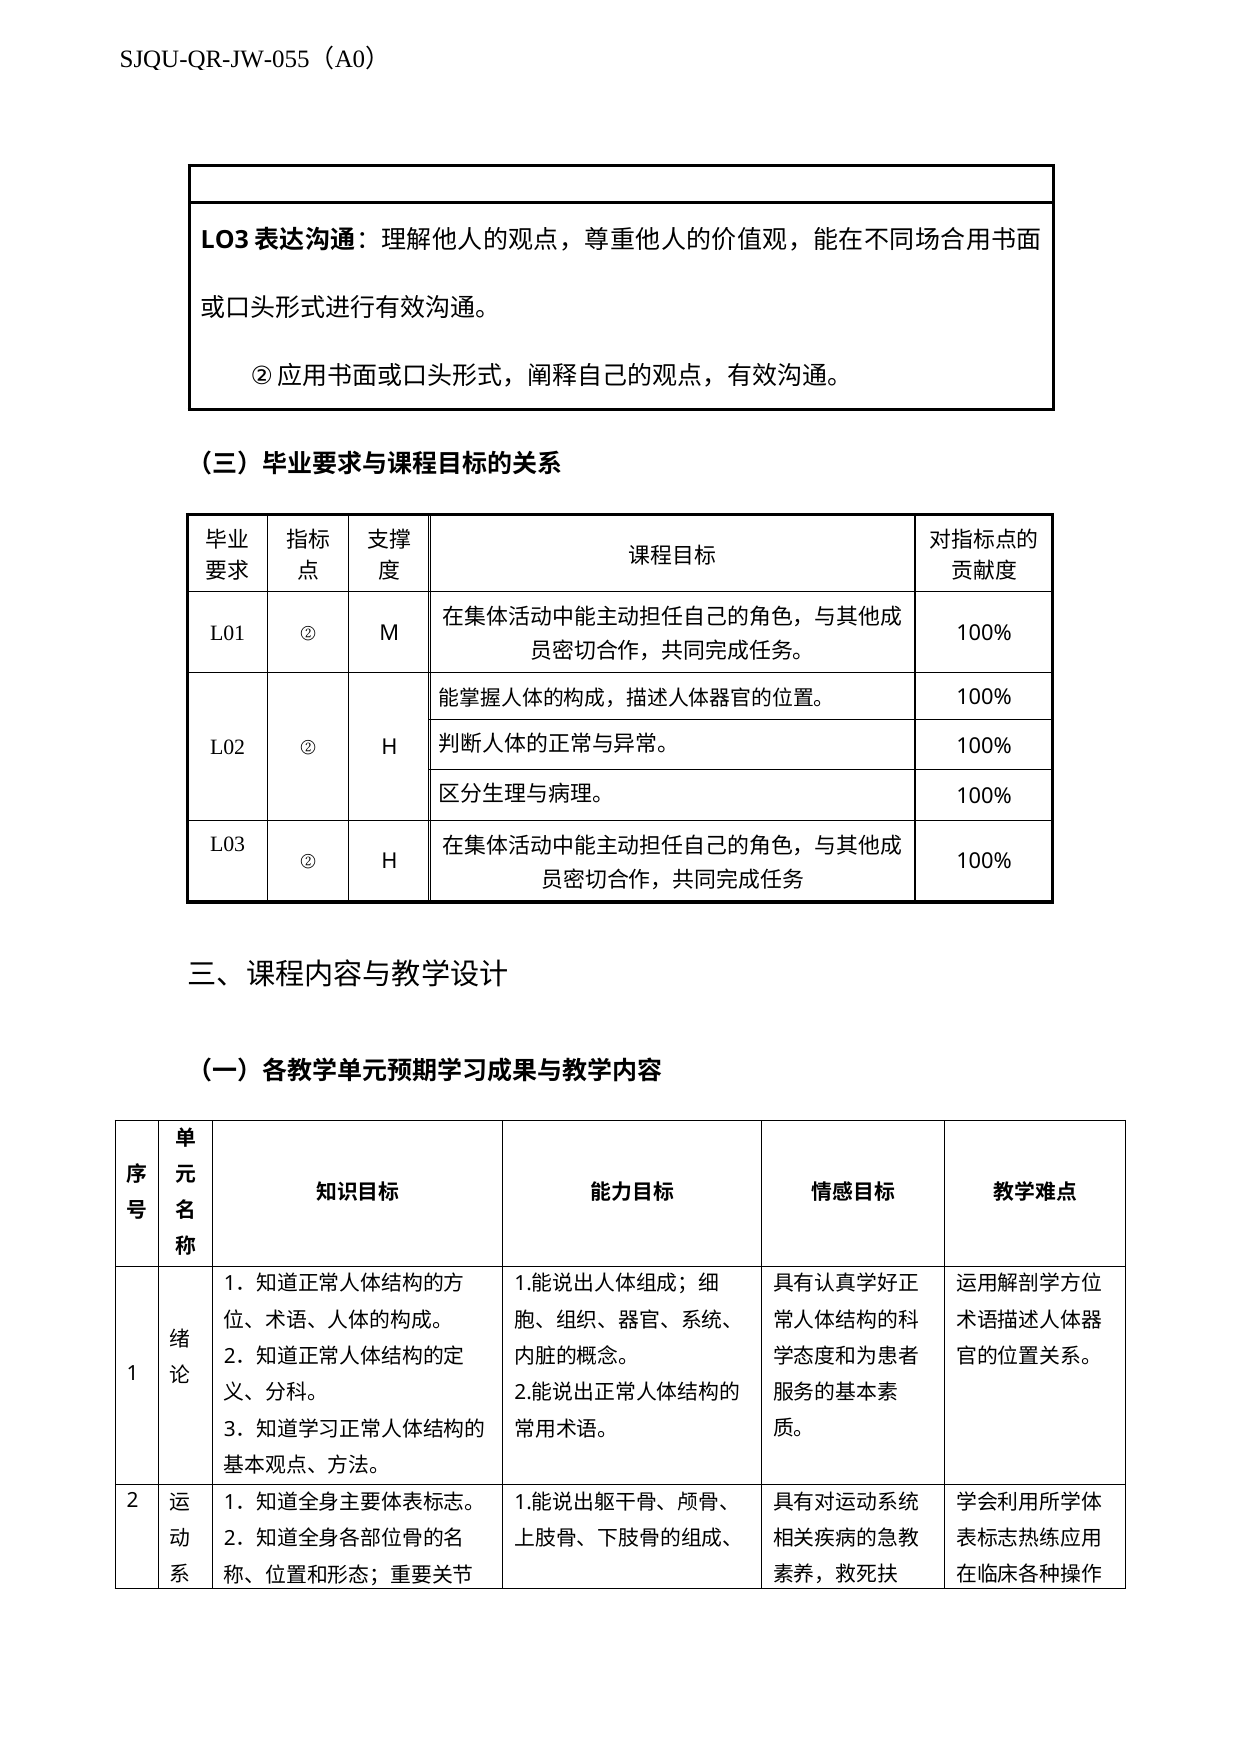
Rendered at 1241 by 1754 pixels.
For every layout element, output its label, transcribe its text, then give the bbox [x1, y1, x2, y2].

table_cell 判断人体的正常与异常。 [431, 720, 914, 769]
table_cell LO3表达沟通：理解他人的观点，尊重他人的价值观，能在不同场合用书面或口头形式进行有效沟通。 ②应用书面或口头形式，阐释自己的观点，有效沟通。 [191, 204, 1052, 408]
table_header 能力目标 [503, 1121, 761, 1266]
table_header 知识目标 [213, 1121, 502, 1266]
table_cell L01 [189, 592, 267, 672]
table_header 单元名称 [159, 1121, 212, 1266]
table_cell ② [268, 673, 348, 819]
table_cell 在集体活动中能主动担任自己的角色，与其他成员密切合作，共同完成任务 [431, 821, 914, 900]
table_cell 能掌握人体的构成，描述人体器官的位置。 [431, 673, 914, 719]
text 三、课程内容与教学设计 [187, 937, 1053, 1005]
table_cell H [349, 821, 428, 900]
table_cell 在集体活动中能主动担任自己的角色，与其他成员密切合作，共同完成任务。 [431, 592, 914, 672]
table_header 支撑度 [349, 516, 428, 591]
text （三）毕业要求与课程目标的关系 [187, 428, 1053, 496]
table_cell 100% [916, 720, 1051, 769]
table_header 情感目标 [762, 1121, 944, 1266]
table_header 指标点 [268, 516, 348, 591]
table_cell 100% [916, 821, 1051, 900]
table_cell 运动系统 [159, 1485, 212, 1588]
table_cell 100% [916, 770, 1051, 819]
text （一）各教学单元预期学习成果与教学内容 [187, 1035, 1053, 1103]
table_header 序号 [116, 1121, 158, 1266]
table_header 课程目标 [431, 516, 914, 591]
table_cell H [349, 673, 428, 819]
table_cell 具有认真学好正常人体结构的科学态度和为患者服务的基本素质。 [762, 1267, 944, 1484]
table_cell ② [268, 592, 348, 672]
table_cell 区分生理与病理。 [431, 770, 914, 819]
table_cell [762, 1485, 944, 1588]
table_cell L03 [189, 821, 267, 900]
table_cell L02 [189, 673, 267, 819]
table_header 教学难点 [945, 1121, 1125, 1266]
table_cell 1 [116, 1267, 158, 1484]
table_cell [503, 1485, 761, 1588]
table_cell 100% [916, 673, 1051, 719]
table_header 对指标点的贡献度 [916, 516, 1051, 591]
table_cell 运用解剖学方位术语描述人体器官的位置关系。 [945, 1267, 1125, 1484]
table_header 毕业要求 [189, 516, 267, 591]
table_cell 1．知道正常人体结构的方位、术语、人体的构成。 2．知道正常人体结构的定义、分科。 3．知道学习正常人体结构的基本观点、方法。 [213, 1267, 502, 1484]
table_cell M [349, 592, 428, 672]
table_cell ② [268, 821, 348, 900]
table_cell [191, 167, 1052, 201]
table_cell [945, 1485, 1125, 1588]
table_cell 2 [116, 1485, 158, 1588]
table_cell 绪论 [159, 1267, 212, 1484]
table_cell 100% [916, 592, 1051, 672]
table_cell 1.能说出人体组成；细胞、组织、器官、系统、内脏的概念。 2.能说出正常人体结构的常用术语。 [503, 1267, 761, 1484]
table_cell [213, 1485, 502, 1588]
